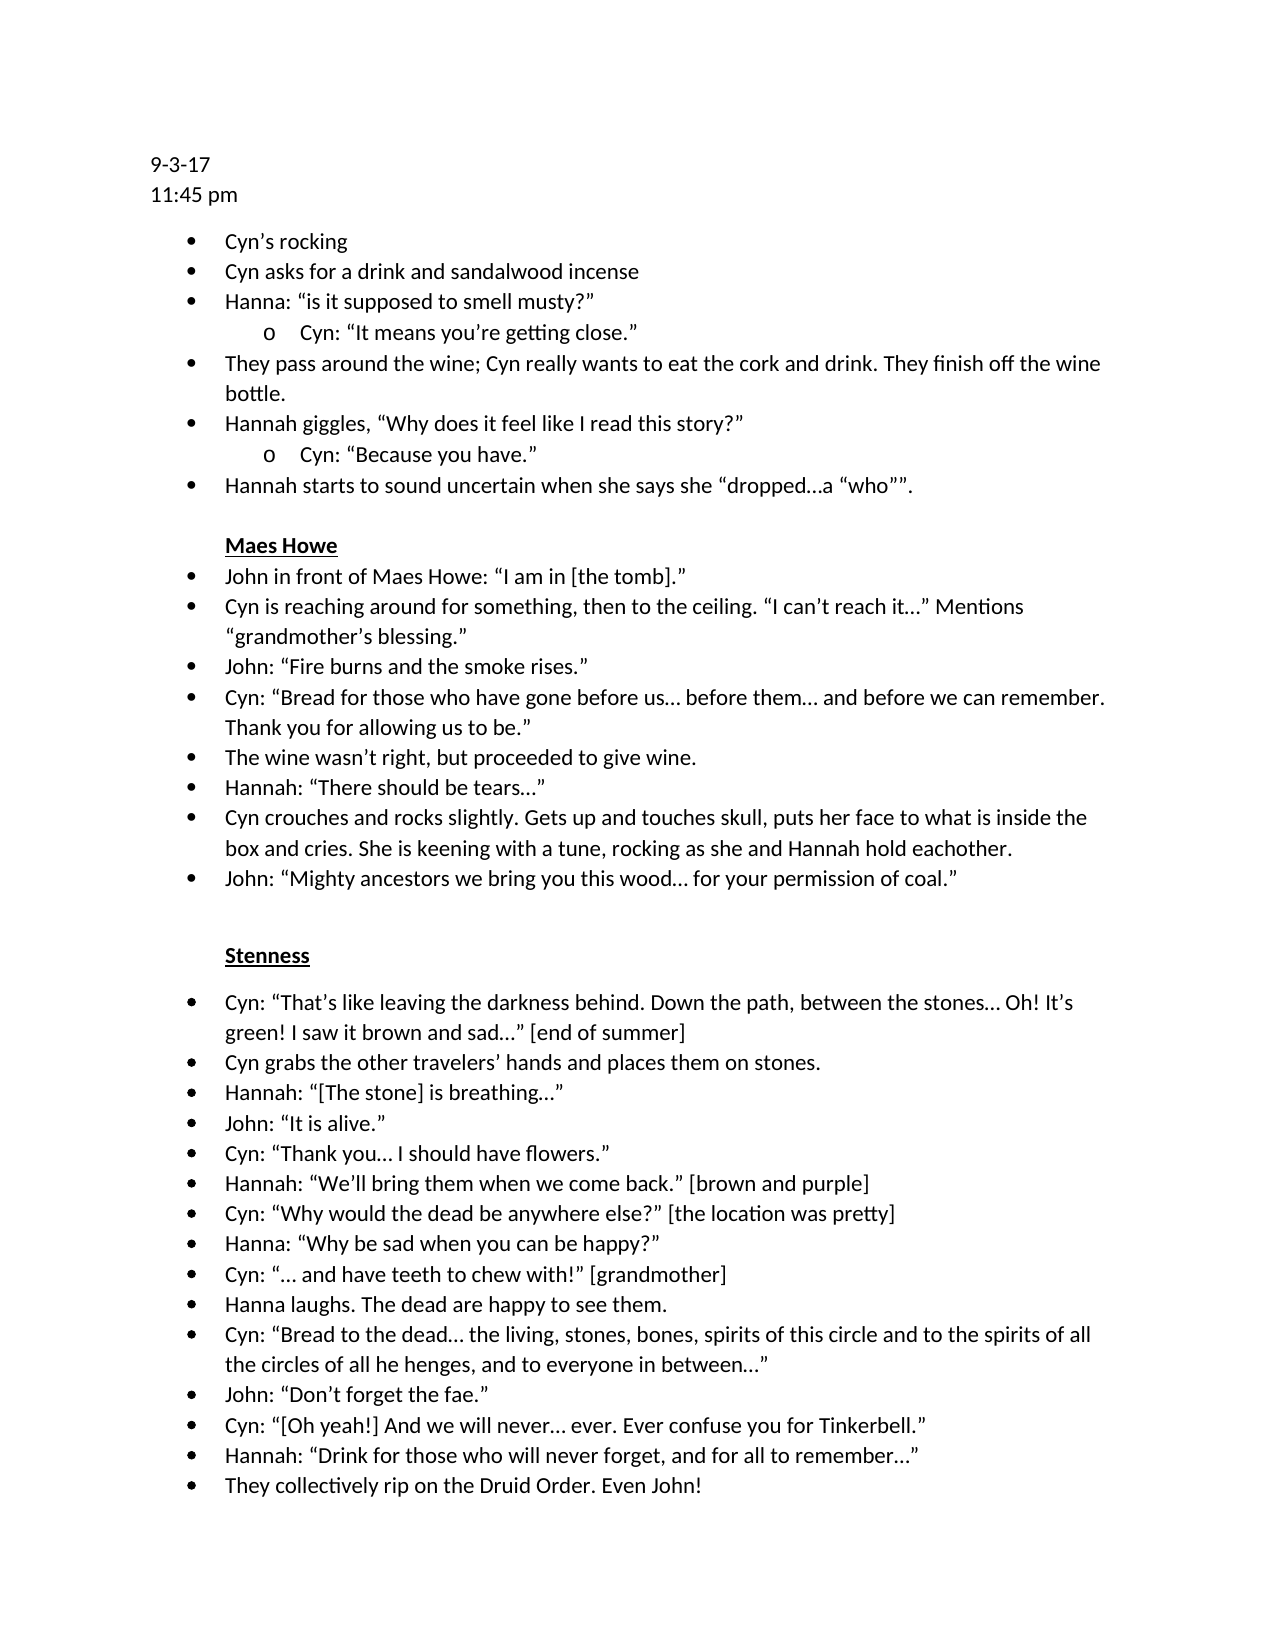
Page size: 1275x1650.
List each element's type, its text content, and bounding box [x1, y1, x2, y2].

list John: “Fire burns and the smoke rises.” [187, 652, 1125, 681]
list Cyn: “It means you’re getting close.” [262, 318, 1125, 347]
list Hannah starts to sound uncertain when she says she “dropped…a “who””. [187, 471, 1125, 499]
list John in front of Maes Howe: “I am in [the tomb].” [187, 562, 1125, 590]
list Hannah giggles, “Why does it feel like I read this story?” [187, 409, 1125, 438]
text Stenness [225, 941, 1125, 969]
list Hannah: “Drink for those who will never forget, and for all to remember…” [187, 1441, 1125, 1469]
list Hannah: “We’ll bring them when we come back.” [brown and purple] [187, 1169, 1125, 1197]
list Cyn: “That’s like leaving the darkness behind. Down the path, between the stones… Oh! It’s green! I saw it brown and sad…” [end of summer] [187, 988, 1125, 1046]
list They collectively rip on the Druid Order. Even John! [187, 1471, 1125, 1499]
list Hannah: “There should be tears…” [187, 773, 1125, 801]
list Hanna: “is it supposed to smell musty?” [187, 287, 1125, 316]
text 9-3-17 11:45 pm [150, 150, 1125, 208]
list Cyn crouches and rocks slightly. Gets up and touches skull, puts her face to what is inside the box and cries. She is keening with a tune, rocking as she and Hannah hold eachother. [187, 803, 1125, 862]
list John: “It is alive.” [187, 1109, 1125, 1137]
list Cyn’s rocking [187, 227, 1125, 255]
list Cyn asks for a drink and sandalwood incense [187, 257, 1125, 285]
list Hannah: “[The stone] is breathing…” [187, 1078, 1125, 1107]
list Cyn is reaching around for something, then to the ceiling. “I can’t reach it…” Mentions “grandmother’s blessing.” [187, 592, 1125, 650]
list John: “Don’t forget the fae.” [187, 1381, 1125, 1409]
list The wine wasn’t right, but proceeded to give wine. [187, 743, 1125, 771]
list Cyn: “Thank you… I should have flowers.” [187, 1139, 1125, 1167]
list Cyn: “… and have teeth to chew with!” [grandmother] [187, 1260, 1125, 1288]
list They pass around the wine; Cyn really wants to eat the cork and drink. They finish off the wine bottle. [187, 349, 1125, 407]
list Hanna: “Why be sad when you can be happy?” [187, 1229, 1125, 1258]
list Cyn: “[Oh yeah!] And we will never… ever. Ever confuse you for Tinkerbell.” [187, 1411, 1125, 1439]
list Hanna laughs. The dead are happy to see them. [187, 1290, 1125, 1318]
list Maes Howe [225, 532, 1125, 560]
list Cyn grabs the other travelers’ hands and places them on stones. [187, 1048, 1125, 1076]
list Cyn: “Bread for those who have gone before us… before them… and before we can remember. Thank you for allowing us to be.” [187, 683, 1125, 741]
list Cyn: “Because you have.” [262, 440, 1125, 469]
list Cyn: “Bread to the dead… the living, stones, bones, spirits of this circle and to the spirits of all the circles of all he henges, and to everyone in between…” [187, 1320, 1125, 1378]
list John: “Mighty ancestors we bring you this wood… for your permission of coal.” [187, 864, 1125, 892]
list Cyn: “Why would the dead be anywhere else?” [the location was pretty] [187, 1199, 1125, 1227]
